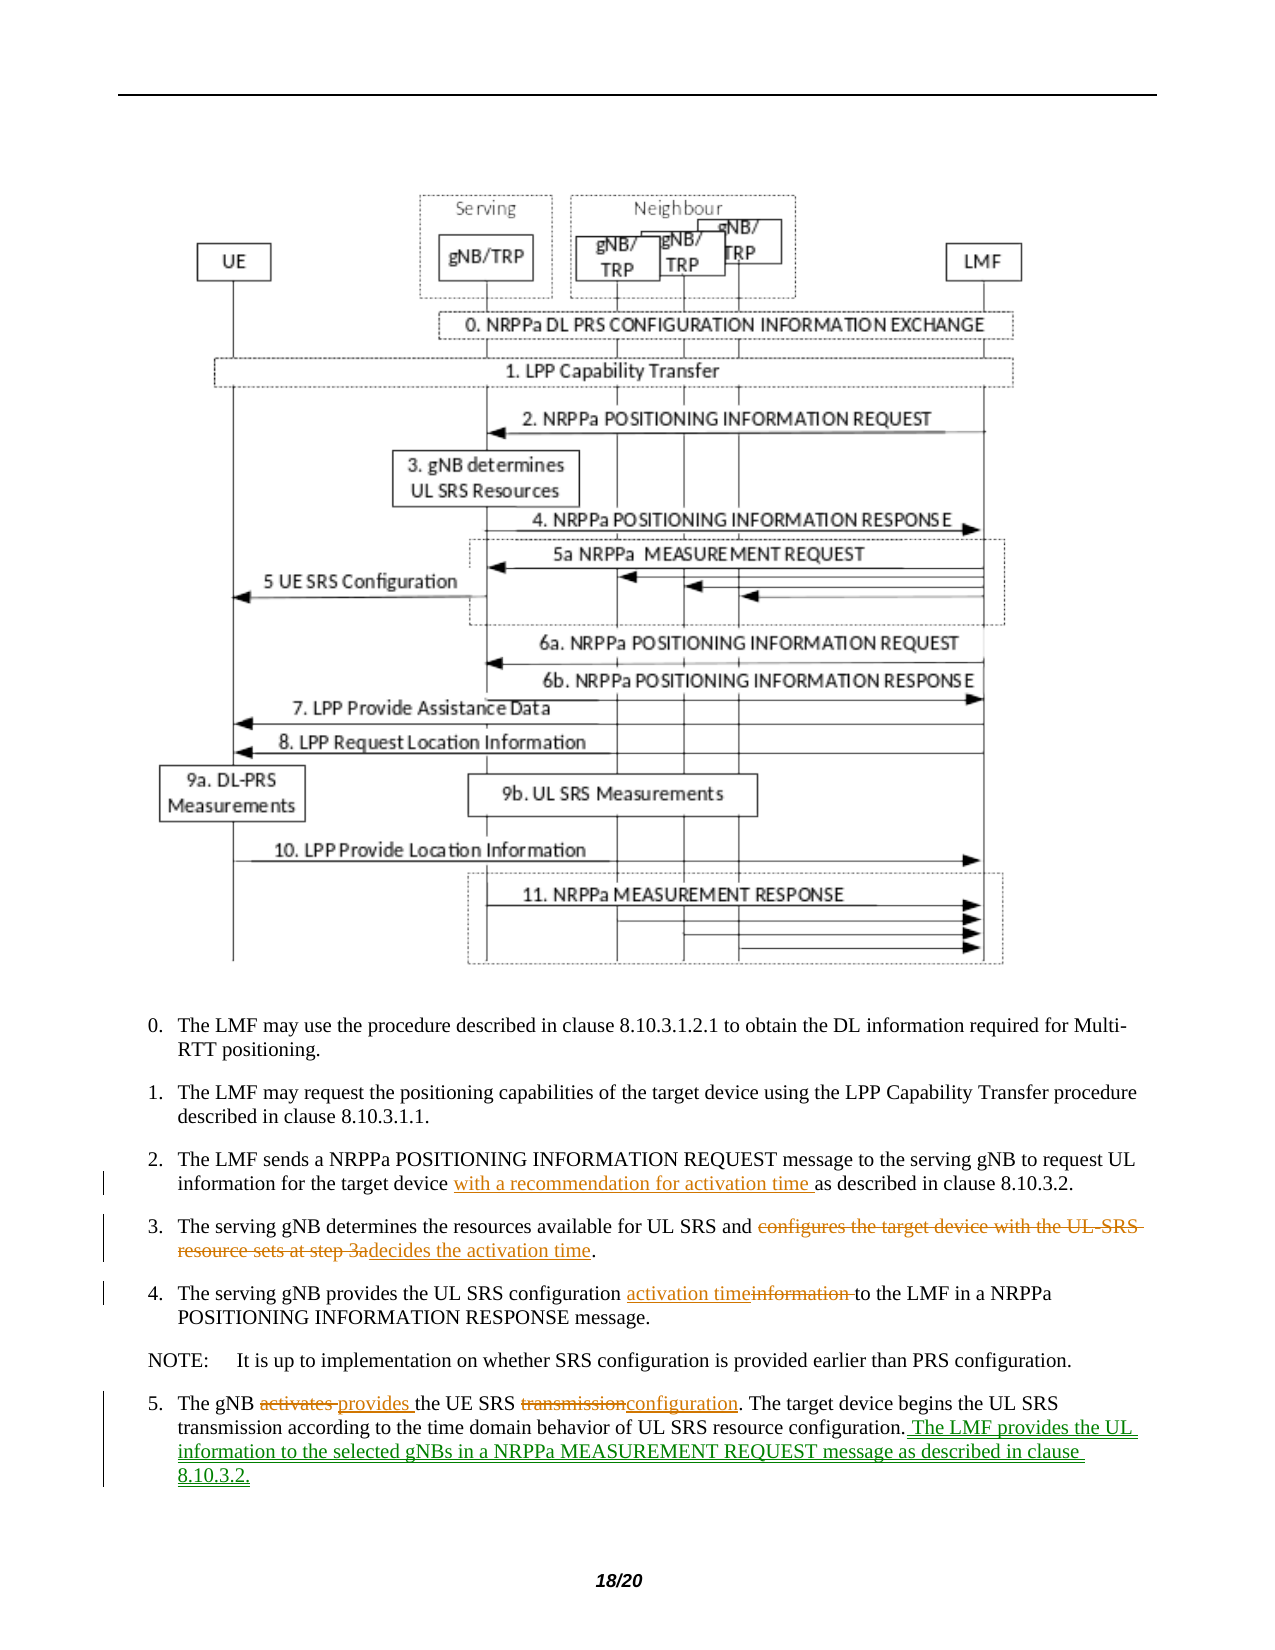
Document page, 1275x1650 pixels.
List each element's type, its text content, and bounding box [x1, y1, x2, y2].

text 5. The gNB the UE SRS . The target device begins the UL SRS transmission according to the time domain behavior of UL SRS resource configuration. [148, 1391, 1157, 1487]
text 2. The LMF sends a NRPPa POSITIONING INFORMATION REQUEST message to the serving gNB to request UL information for the target device as described in clause 8.10.3.2. [148, 1147, 1157, 1195]
text 3. The serving gNB determines the resources available for UL SRS and . [148, 1214, 1157, 1262]
text 0. The LMF may use the procedure described in clause 8.10.3.1.2.1 to obtain the DL information required for Multi-RTT positioning. [148, 1013, 1157, 1061]
text NOTE: It is up to implementation on whether SRS configuration is provided earlier than PRS configuration. [148, 1348, 1157, 1372]
text 1. The LMF may request the positioning capabilities of the target device using the LPP Capability Transfer procedure described in clause 8.10.3.1.1. [148, 1080, 1157, 1128]
text 4. The serving gNB provides the UL SRS configuration to the LMF in a NRPPa POSITIONING INFORMATION RESPONSE message. [148, 1281, 1157, 1329]
